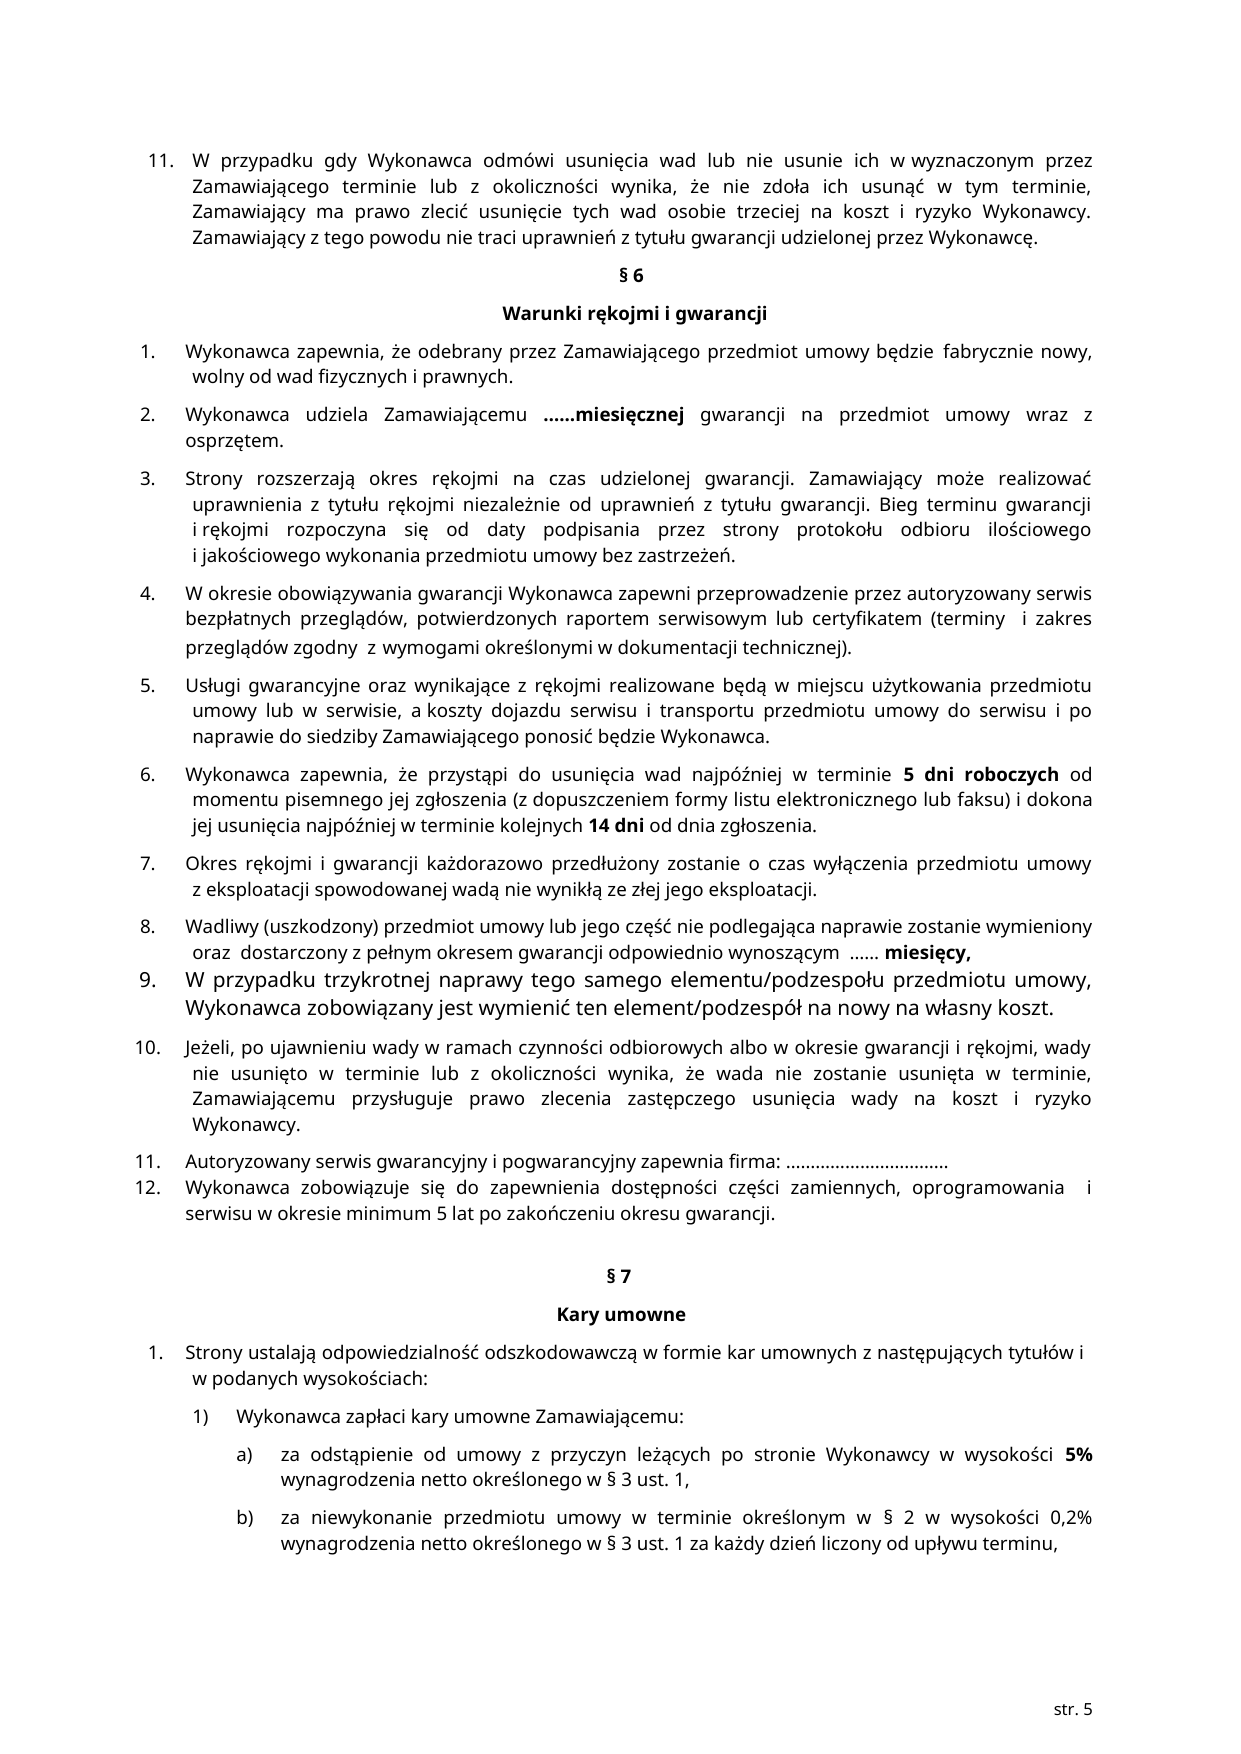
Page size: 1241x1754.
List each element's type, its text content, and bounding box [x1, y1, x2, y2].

list Wykonawca zapłaci kary umowne Zamawiającemu: [192, 1403, 1093, 1428]
list Autoryzowany serwis gwarancyjny i pogwarancyjny zapewnia firma: …………………………… [148, 1149, 1085, 1174]
list Wykonawca udziela Zamawiającemu …...miesięcznej gwarancji na przedmiot umowy wraz z osprzętem. [148, 402, 1093, 453]
text § 7 [148, 1263, 1085, 1289]
text Warunki rękojmi i gwarancji [177, 300, 1093, 326]
list W przypadku trzykrotnej naprawy tego samego elementu/podzespołu przedmiotu umowy, Wykonawca zobowiązany jest wymienić ten element/podzespół na nowy na własny koszt. [148, 965, 1093, 1022]
list Wykonawca zapewnia, że przystąpi do usunięcia wad najpóźniej w terminie 5 dni roboczych od momentu pisemnego jej zgłoszenia (z dopuszczeniem formy listu elektronicznego lub faksu) i dokona jej usunięcia najpóźniej w terminie kolejnych 14 dni od dnia zgłoszenia. [148, 761, 1093, 838]
list Usługi gwarancyjne oraz wynikające z rękojmi realizowane będą w miejscu użytkowania przedmiotu umowy lub w serwisie, a koszty dojazdu serwisu i transportu przedmiotu umowy do serwisu i po naprawie do siedziby Zamawiającego ponosić będzie Wykonawca. [148, 672, 1093, 749]
text Kary umowne [148, 1301, 1085, 1327]
list Strony rozszerzają okres rękojmi na czas udzielonej gwarancji. Zamawiający może realizować uprawnienia z tytułu rękojmi niezależnie od uprawnień z tytułu gwarancji. Bieg terminu gwarancji i rękojmi rozpoczyna się od daty podpisania przez strony protokołu odbioru ilościowego i jakościowego wykonania przedmiotu umowy bez zastrzeżeń. [148, 465, 1093, 567]
list W okresie obowiązywania gwarancji Wykonawca zapewni przeprowadzenie przez autoryzowany serwis bezpłatnych przeglądów, potwierdzonych raportem serwisowym lub certyfikatem (terminy i zakres przeglądów zgodny z wymogami określonymi w dokumentacji technicznej). [148, 580, 1093, 660]
list Okres rękojmi i gwarancji każdorazowo przedłużony zostanie o czas wyłączenia przedmiotu umowy z eksploatacji spowodowanej wadą nie wynikłą ze złej jego eksploatacji. [148, 850, 1093, 901]
list Wykonawca zapewnia, że odebrany przez Zamawiającego przedmiot umowy będzie fabrycznie nowy, wolny od wad fizycznych i prawnych. [148, 338, 1093, 389]
text § 6 [177, 262, 1085, 288]
list Strony ustalają odpowiedzialność odszkodowawczą w formie kar umownych z następujących tytułów i w podanych wysokościach: [148, 1339, 1085, 1391]
list za niewykonanie przedmiotu umowy w terminie określonym w § 2 w wysokości 0,2% wynagrodzenia netto określonego w § 3 ust. 1 za każdy dzień liczony od upływu terminu, [236, 1504, 1093, 1556]
list za odstąpienie od umowy z przyczyn leżących po stronie Wykonawcy w wysokości 5% wynagrodzenia netto określonego w § 3 ust. 1, [236, 1441, 1093, 1492]
list W przypadku gdy Wykonawca odmówi usunięcia wad lub nie usunie ich w wyznaczonym przez Zamawiającego terminie lub z okoliczności wynika, że nie zdoła ich usunąć w tym terminie, Zamawiający ma prawo zlecić usunięcie tych wad osobie trzeciej na koszt i ryzyko Wykonawcy. Zamawiający z tego powodu nie traci uprawnień z tytułu gwarancji udzielonej przez Wykonawcę. [148, 148, 1093, 250]
list Wykonawca zobowiązuje się do zapewnienia dostępności części zamiennych, oprogramowania i serwisu w okresie minimum 5 lat po zakończeniu okresu gwarancji. [148, 1174, 1093, 1225]
list Jeżeli, po ujawnieniu wady w ramach czynności odbiorowych albo w okresie gwarancji i rękojmi, wady nie usunięto w terminie lub z okoliczności wynika, że wada nie zostanie usunięta w terminie, Zamawiającemu przysługuje prawo zlecenia zastępczego usunięcia wady na koszt i ryzyko Wykonawcy. [148, 1034, 1093, 1136]
list Wadliwy (uszkodzony) przedmiot umowy lub jego część nie podlegająca naprawie zostanie wymieniony oraz dostarczony z pełnym okresem gwarancji odpowiednio wynoszącym …… miesięcy, [148, 914, 1093, 965]
